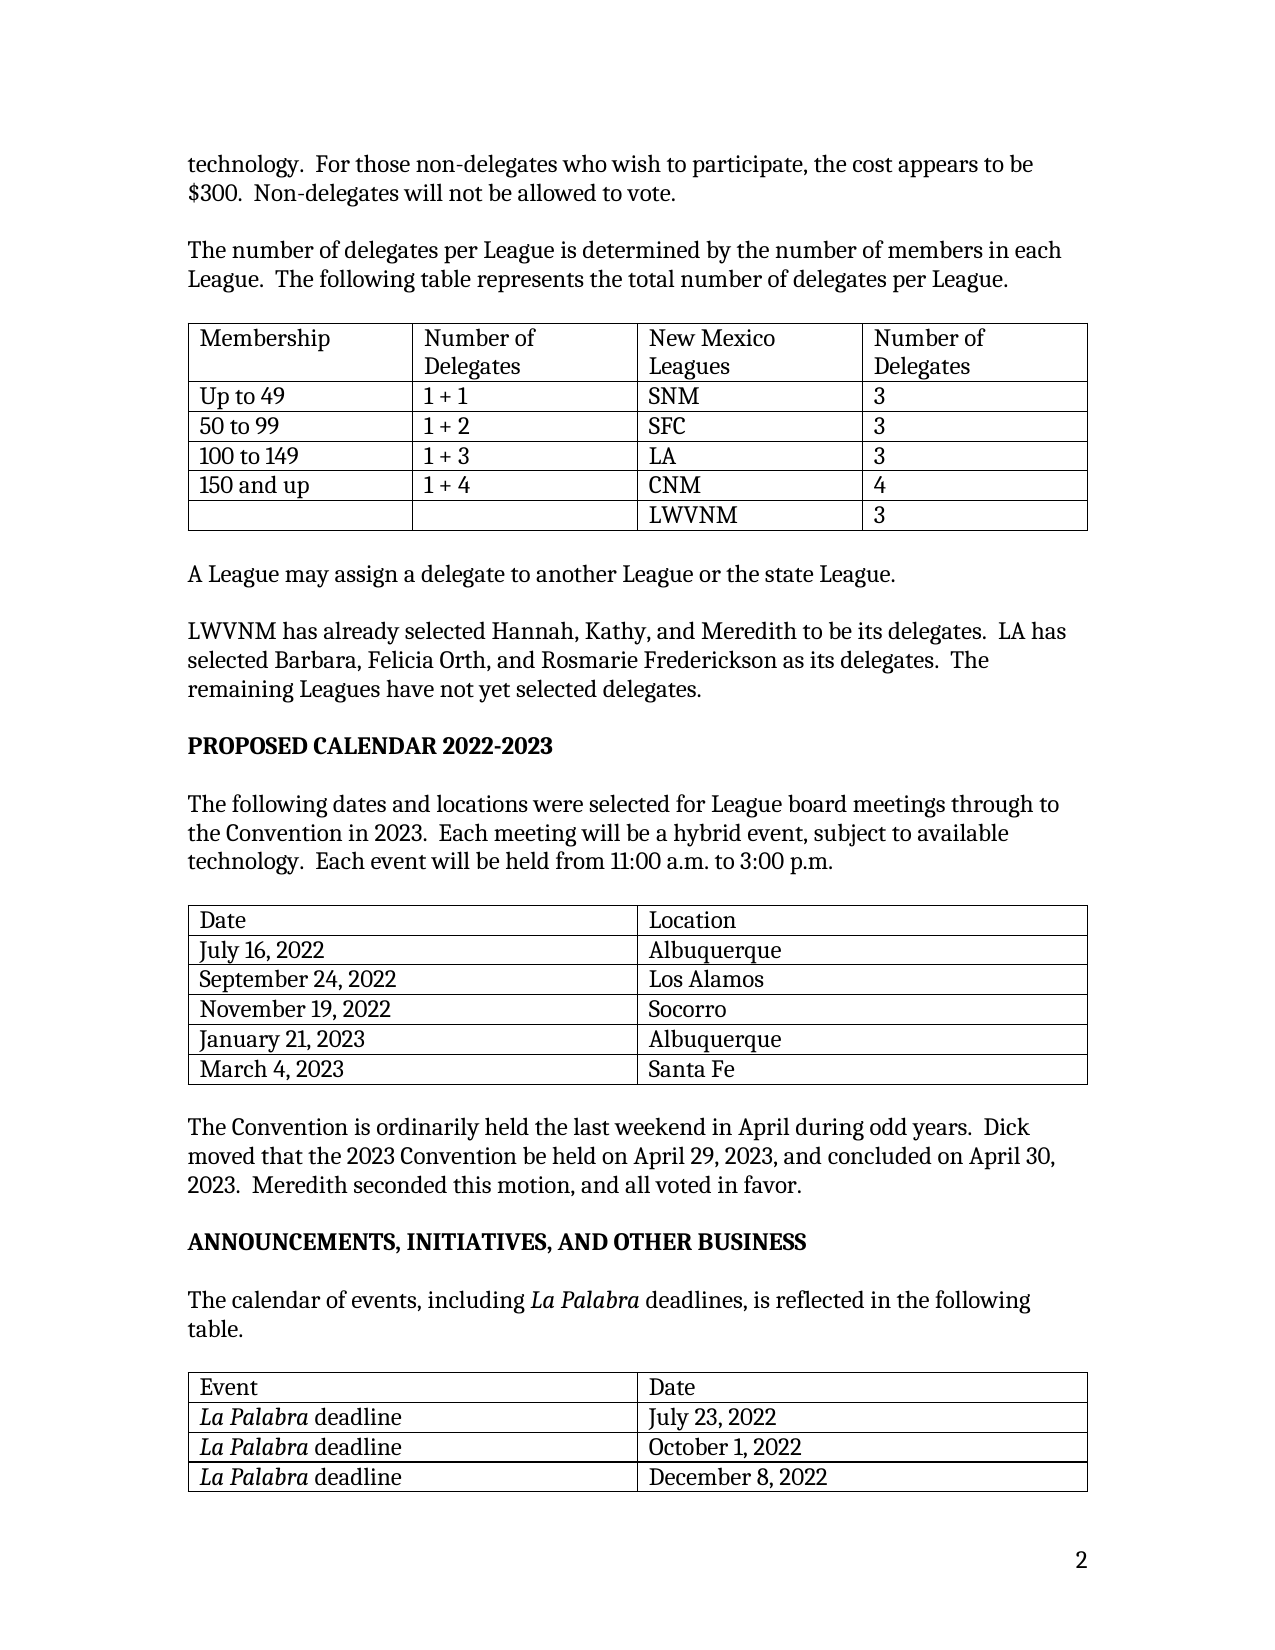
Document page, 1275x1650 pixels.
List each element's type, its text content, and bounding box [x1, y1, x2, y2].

table_cell [413, 501, 637, 530]
table_cell 150 and up [189, 471, 412, 500]
table_cell La Palabra deadline [189, 1433, 637, 1461]
text The calendar of events, including La Palabra deadlines, is reflected in the following table. [187, 1286, 1087, 1343]
table_cell Socorro [638, 995, 1087, 1024]
table_cell La Palabra deadline [189, 1403, 637, 1432]
table_cell July 16, 2022 [189, 936, 637, 964]
table_header New Mexico Leagues [638, 324, 862, 381]
table_cell CNM [638, 471, 862, 500]
table_cell 3 [863, 382, 1087, 411]
table_header Number of Delegates [863, 324, 1087, 381]
table_cell [189, 501, 412, 530]
table_cell July 23, 2022 [638, 1403, 1087, 1432]
table_cell 1 + 4 [413, 471, 637, 500]
table_cell 3 [863, 412, 1087, 441]
text A League may assign a delegate to another League or the state League. [187, 560, 1087, 588]
table_cell Albuquerque [638, 936, 1087, 964]
table_cell 50 to 99 [189, 412, 412, 441]
table_cell SNM [638, 382, 862, 411]
table_cell LA [638, 442, 862, 470]
table_cell 100 to 149 [189, 442, 412, 470]
table_header Location [638, 906, 1087, 934]
text The following dates and locations were selected for League board meetings through to the Convention in 2023. Each meeting will be a hybrid event, subject to available technology. Each event will be held from 11:00 a.m. to 3:00 p.m. [187, 790, 1087, 876]
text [187, 150, 1087, 207]
table_cell Los Alamos [638, 965, 1087, 994]
table_cell 4 [863, 471, 1087, 500]
table_header Date [189, 906, 637, 934]
table_cell 1 + 3 [413, 442, 637, 470]
text The number of delegates per League is determined by the number of members in each League. The following table represents the total number of delegates per League. [187, 236, 1087, 294]
table_cell October 1, 2022 [638, 1433, 1087, 1461]
table_cell Albuquerque [638, 1025, 1087, 1054]
text PROPOSED CALENDAR 2022-2023 [187, 732, 1087, 761]
table_cell 1 + 1 [413, 382, 637, 411]
table_header Membership [189, 324, 412, 381]
table_cell 3 [863, 442, 1087, 470]
table_cell Santa Fe [638, 1055, 1087, 1083]
table_cell January 21, 2023 [189, 1025, 637, 1054]
table_cell LWVNM [638, 501, 862, 530]
table_cell March 4, 2023 [189, 1055, 637, 1083]
table_header Number of Delegates [413, 324, 637, 381]
table_cell La Palabra deadline [189, 1463, 637, 1491]
text ANNOUNCEMENTS, INITIATIVES, AND OTHER BUSINESS [187, 1228, 1087, 1257]
table_cell 3 [863, 501, 1087, 530]
table_cell Up to 49 [189, 382, 412, 411]
table_cell 1 + 2 [413, 412, 637, 441]
table_cell SFC [638, 412, 862, 441]
text The Convention is ordinarily held the last weekend in April during odd years. Dick moved that the 2023 Convention be held on April 29, 2023, and concluded on April 30, 2023. Meredith seconded this motion, and all voted in favor. [187, 1113, 1087, 1199]
table_header Event [189, 1373, 637, 1402]
text LWVNM has already selected Hannah, Kathy, and Meredith to be its delegates. LA has selected Barbara, Felicia Orth, and Rosmarie Frederickson as its delegates. The remaining Leagues have not yet selected delegates. [187, 617, 1087, 703]
table_cell November 19, 2022 [189, 995, 637, 1024]
table_cell December 8, 2022 [638, 1463, 1087, 1491]
table_header Date [638, 1373, 1087, 1402]
table_cell September 24, 2022 [189, 965, 637, 994]
